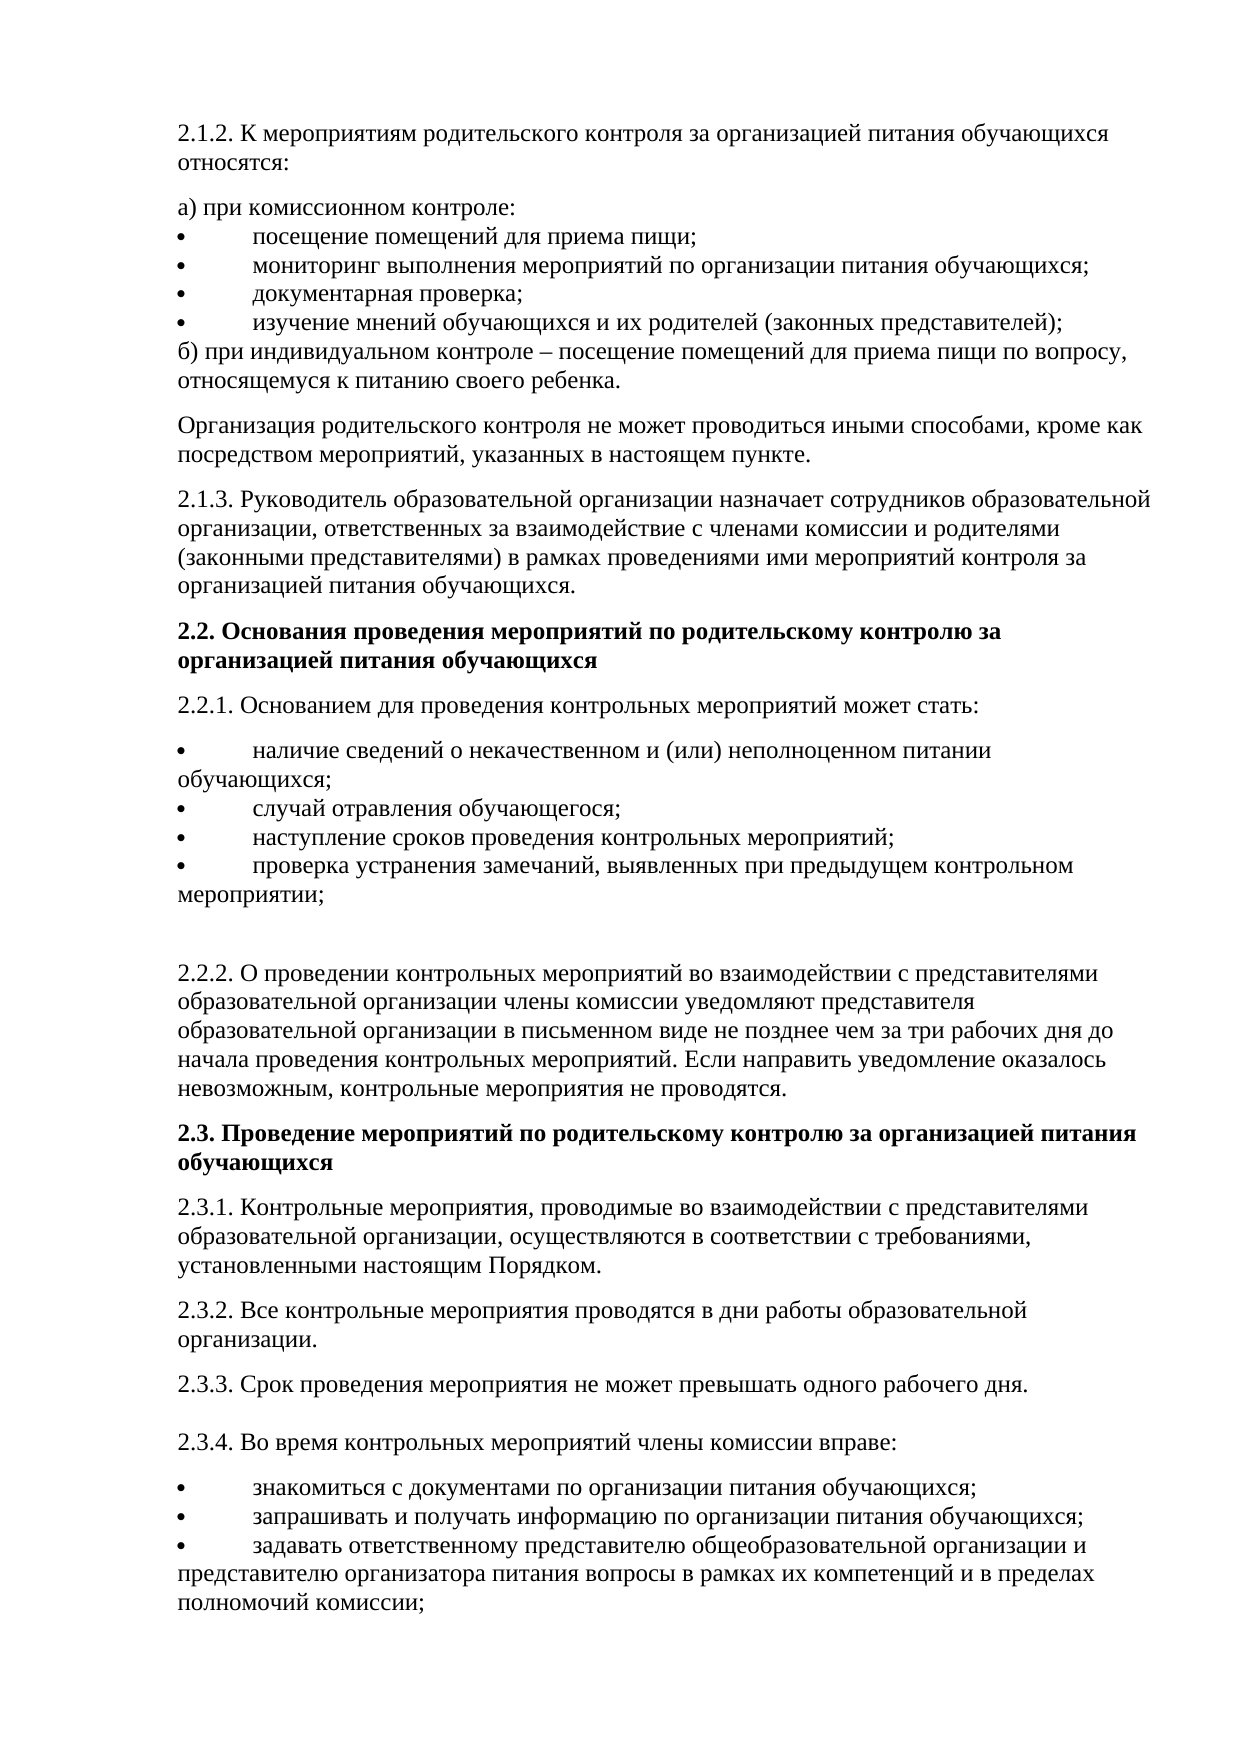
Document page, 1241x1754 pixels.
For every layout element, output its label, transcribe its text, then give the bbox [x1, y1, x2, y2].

text Организация родительского контроля не может проводиться иными способами, кроме как посредством мероприятий, указанных в настоящем пункте. [177, 410, 1152, 468]
text 2.1.3. Руководитель образовательной организации назначает сотрудников образовательной организации, ответственных за взаимодействие с членами комиссии и родителями (законными представителями) в рамках проведениями ими мероприятий контроля за организацией питания обучающихся. [177, 484, 1152, 599]
text 2.2.1. Основанием для проведения контрольных мероприятий может стать: [177, 690, 1152, 719]
text а) при комиссионном контроле: [177, 192, 1152, 221]
list запрашивать и получать информацию по организации питания обучающихся; [177, 1501, 1152, 1530]
list мониторинг выполнения мероприятий по организации питания обучающихся; [177, 250, 1152, 278]
text 2.1.2. К мероприятиям родительского контроля за организацией питания обучающихся относятся: [177, 118, 1152, 176]
list задавать ответственному представителю общеобразовательной организации и представителю организатора питания вопросы в рамках их компетенций и в пределах полномочий комиссии; [177, 1530, 1152, 1616]
list проверка устранения замечаний, выявленных при предыдущем контрольном мероприятии; [177, 851, 1152, 908]
text 2.2. Основания проведения мероприятий по родительскому контролю за организацией питания обучающихся [177, 616, 1152, 673]
text 2.3. Проведение мероприятий по родительскому контролю за организацией питания обучающихся [177, 1118, 1152, 1176]
list случай отравления обучающегося; [177, 793, 1152, 822]
text 2.2.2. О проведении контрольных мероприятий во взаимодействии с представителями образовательной организации члены комиссии уведомляют представителя образовательной организации в письменном виде не позднее чем за три рабочих дня до начала проведения контрольных мероприятий. Если направить уведомление оказалось невозможным, контрольные мероприятия не проводятся. [177, 958, 1152, 1101]
text 2.3.3. Срок проведения мероприятия не может превышать одного рабочего дня. [177, 1369, 1152, 1398]
list изучение мнений обучающихся и их родителей (законных представителей); [177, 307, 1152, 336]
list наличие сведений о некачественном и (или) неполноценном питании обучающихся; [177, 736, 1152, 793]
list наступление сроков проведения контрольных мероприятий; [177, 822, 1152, 851]
text 2.3.1. Контрольные мероприятия, проводимые во взаимодействии с представителями образовательной организации, осуществляются в соответствии с требованиями, установленными настоящим Порядком. [177, 1192, 1152, 1278]
list документарная проверка; [177, 278, 1152, 307]
text б) при индивидуальном контроле – посещение помещений для приема пищи по вопросу, относящемуся к питанию своего ребенка. [177, 336, 1152, 393]
list знакомиться с документами по организации питания обучающихся; [177, 1472, 1152, 1501]
text 2.3.2. Все контрольные мероприятия проводятся в дни работы образовательной организации. [177, 1295, 1152, 1353]
list посещение помещений для приема пищи; [177, 221, 1152, 250]
text 2.3.4. Во время контрольных мероприятий члены комиссии вправе: [177, 1427, 1152, 1456]
